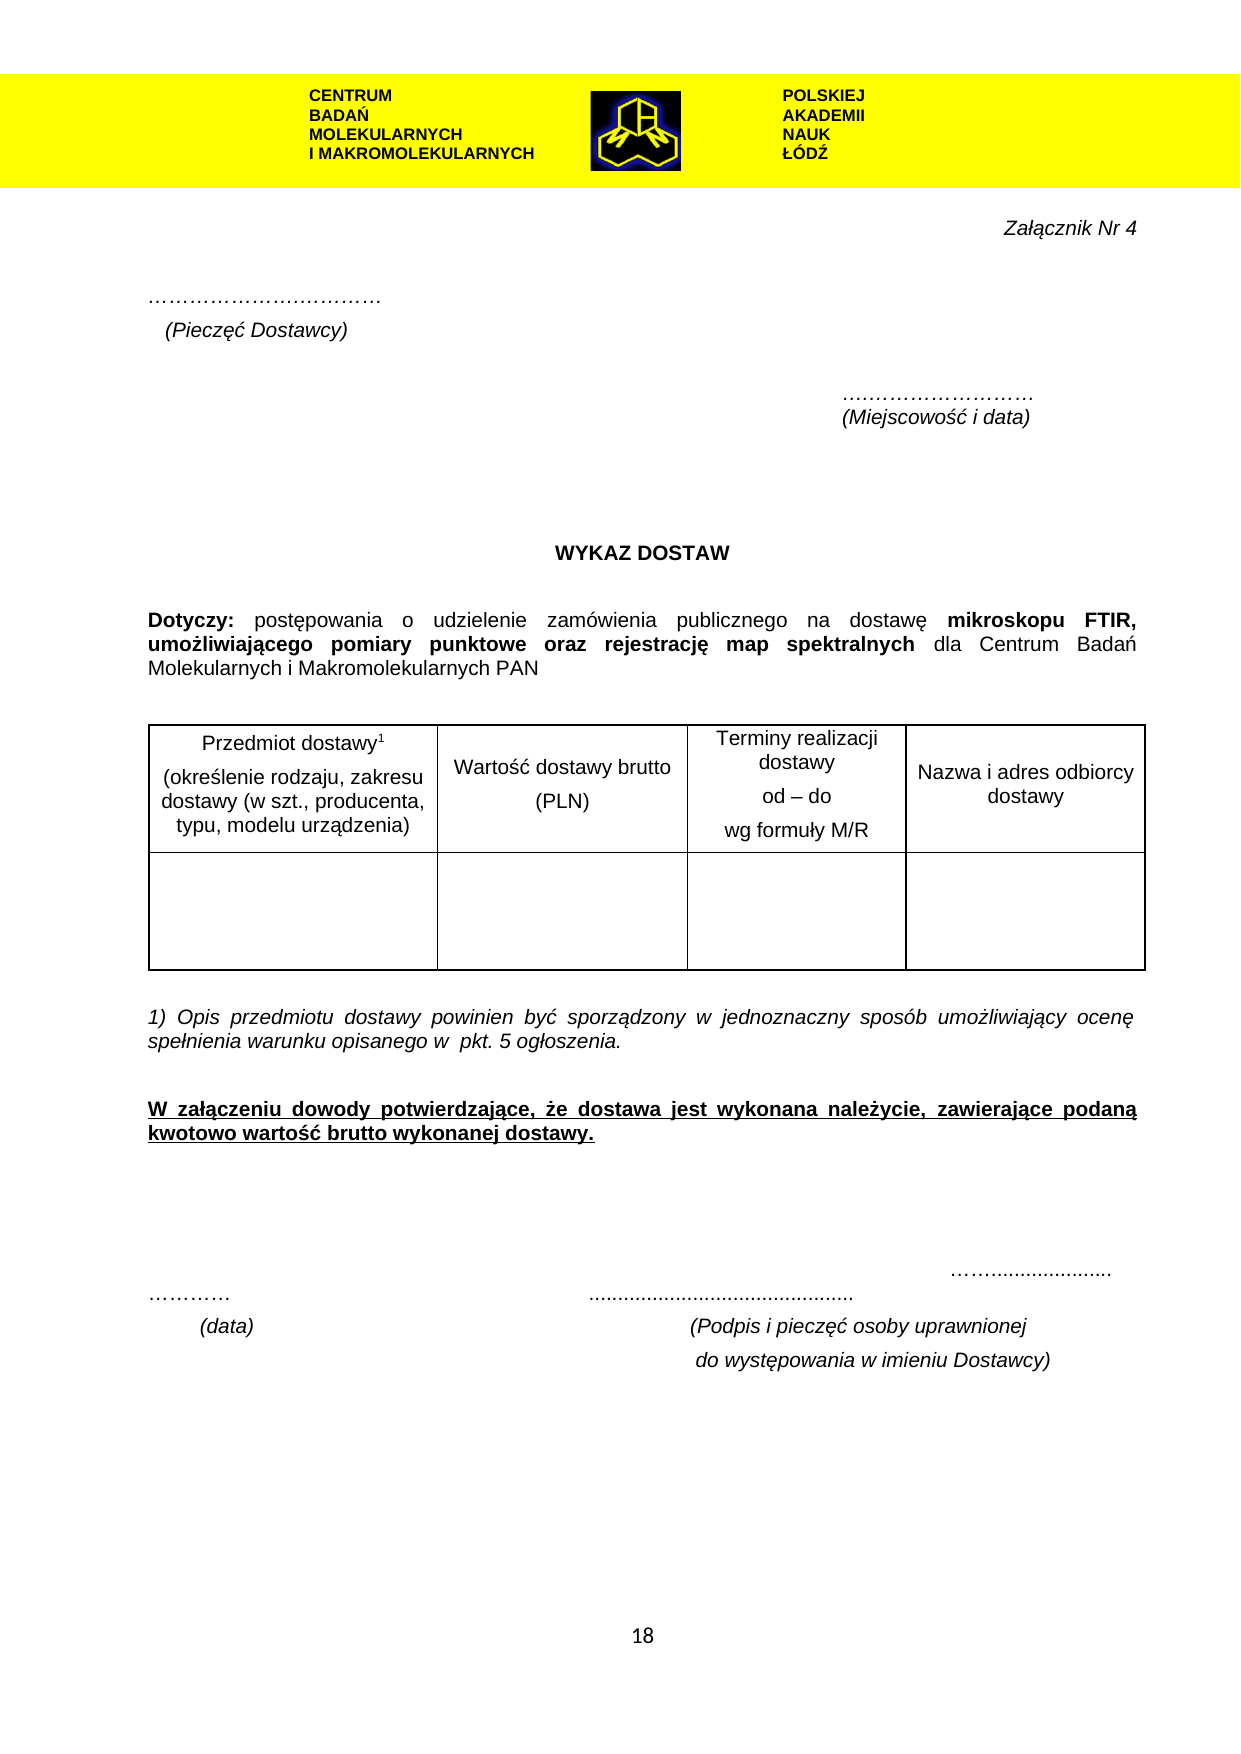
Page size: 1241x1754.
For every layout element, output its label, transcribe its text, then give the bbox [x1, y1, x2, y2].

table_cell [907, 853, 1144, 969]
table_cell [150, 853, 437, 969]
text W załączeniu dowody potwierdzające, że dostawa jest wykonana należycie, zawierające podaną kwotowo wartość brutto wykonanej dostawy. [148, 1097, 1137, 1118]
text ….…………………… (Miejscowość i data) [182, 352, 1137, 428]
text do występowania w imieniu Dostawcy) [148, 1348, 1137, 1372]
table_cell [438, 853, 687, 969]
table_cell [688, 853, 905, 969]
text (data) (Podpis i pieczęć osoby uprawnionej [148, 1314, 1137, 1338]
text Załącznik Nr 4 [148, 216, 1137, 240]
text …….....................………… .............................................. [148, 1256, 1137, 1304]
table_header Terminy realizacji dostawy od – do wg formuły M/R [688, 726, 905, 851]
table_header Przedmiot dostawy1 (określenie rodzaju, zakresu dostawy (w szt., producenta, typu, modelu urządzenia) [150, 726, 437, 851]
text Dotyczy: postępowania o udzielenie zamówienia publicznego na dostawę mikroskopu FTIR, umożliwiającego pomiary punktowe oraz rejestrację map spektralnych dla Centrum Badań Molekularnych i Makromolekularnych PAN [148, 608, 1137, 680]
text 1) Opis przedmiotu dostawy powinien być sporządzony w jednoznaczny sposób umożliwiający ocenę spełnienia warunku opisanego w pkt. 5 ogłoszenia. [148, 1005, 1137, 1053]
picture [590, 91, 681, 170]
text WYKAZ DOSTAW [148, 540, 1137, 564]
table_header Nazwa i adres odbiorcy dostawy [907, 726, 1144, 851]
text ………………….………… [148, 284, 1137, 308]
text W załączeniu dowody potwierdzające, że dostawa jest wykonana należycie, zawierające podaną kwotowo wartość brutto wykonanej dostawy. [148, 1119, 1137, 1144]
table_header Wartość dostawy brutto (PLN) [438, 726, 687, 851]
text (Pieczęć Dostawcy) [148, 318, 1137, 342]
